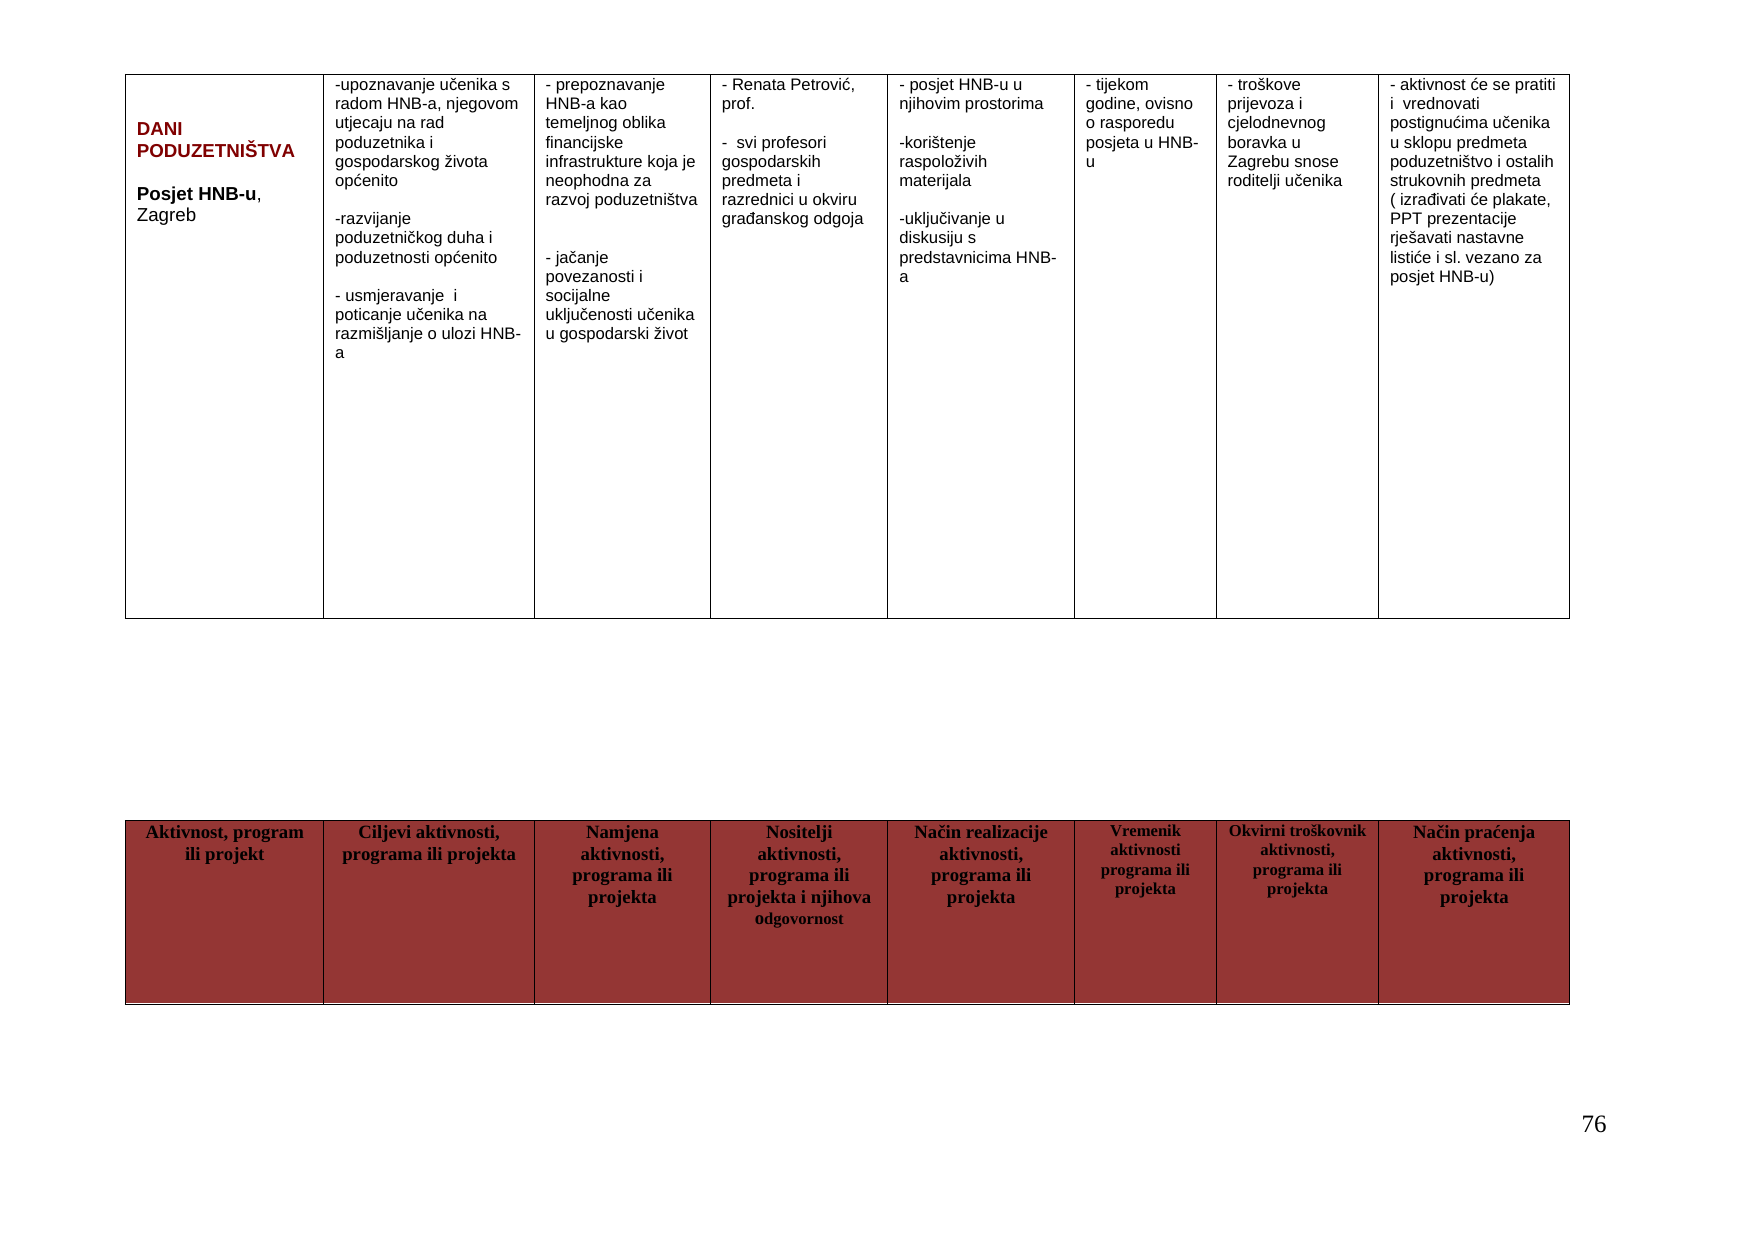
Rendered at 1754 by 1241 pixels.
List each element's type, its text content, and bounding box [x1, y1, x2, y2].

table_header Okvirni troškovnik aktivnosti, programa ili projekta [1217, 821, 1378, 1003]
table_header Način praćenja aktivnosti, programa ili projekta [1379, 821, 1569, 1003]
table_cell -upoznavanje učenika s radom HNB-a, njegovom utjecaju na rad poduzetnika i gospodarskog života općenito -razvijanje poduzetničkog duha i poduzetnosti općenito - usmjeravanje i poticanje učenika na razmišljanje o ulozi HNB-a [324, 75, 534, 618]
table_header Ciljevi aktivnosti, programa ili projekta [324, 821, 534, 1003]
table_header Namjena aktivnosti, programa ili projekta [535, 821, 710, 1003]
table_cell - troškove prijevoza i cjelodnevnog boravka u Zagrebu snose roditelji učenika [1217, 75, 1378, 618]
table_cell - posjet HNB-u u njihovim prostorima -korištenje raspoloživih materijala -uključivanje u diskusiju s predstavnicima HNB-a [888, 75, 1074, 618]
table_header Aktivnost, program ili projekt [126, 821, 323, 1003]
table_cell DANI PODUZETNIŠTVA Posjet HNB-u, Zagreb [126, 75, 323, 618]
table_cell - prepoznavanje HNB-a kao temeljnog oblika financijske infrastrukture koja je neophodna za razvoj poduzetništva - jačanje povezanosti i socijalne uključenosti učenika u gospodarski život [535, 75, 710, 618]
table_header Vremenik aktivnosti programa ili projekta [1075, 821, 1216, 1003]
table_cell - tijekom godine, ovisno o rasporedu posjeta u HNB-u [1075, 75, 1216, 618]
table_cell - aktivnost će se pratiti i vrednovati postignućima učenika u sklopu predmeta poduzetništvo i ostalih strukovnih predmeta ( izrađivati će plakate, PPT prezentacije rješavati nastavne listiće i sl. vezano za posjet HNB-u) [1379, 75, 1569, 618]
table_cell - Renata Petrović, prof. - svi profesori gospodarskih predmeta i razrednici u okviru građanskog odgoja [711, 75, 887, 618]
table_header Način realizacije aktivnosti, programa ili projekta [888, 821, 1074, 1003]
table_header Nositelji aktivnosti, programa ili projekta i njihova odgovornost [711, 821, 887, 1003]
